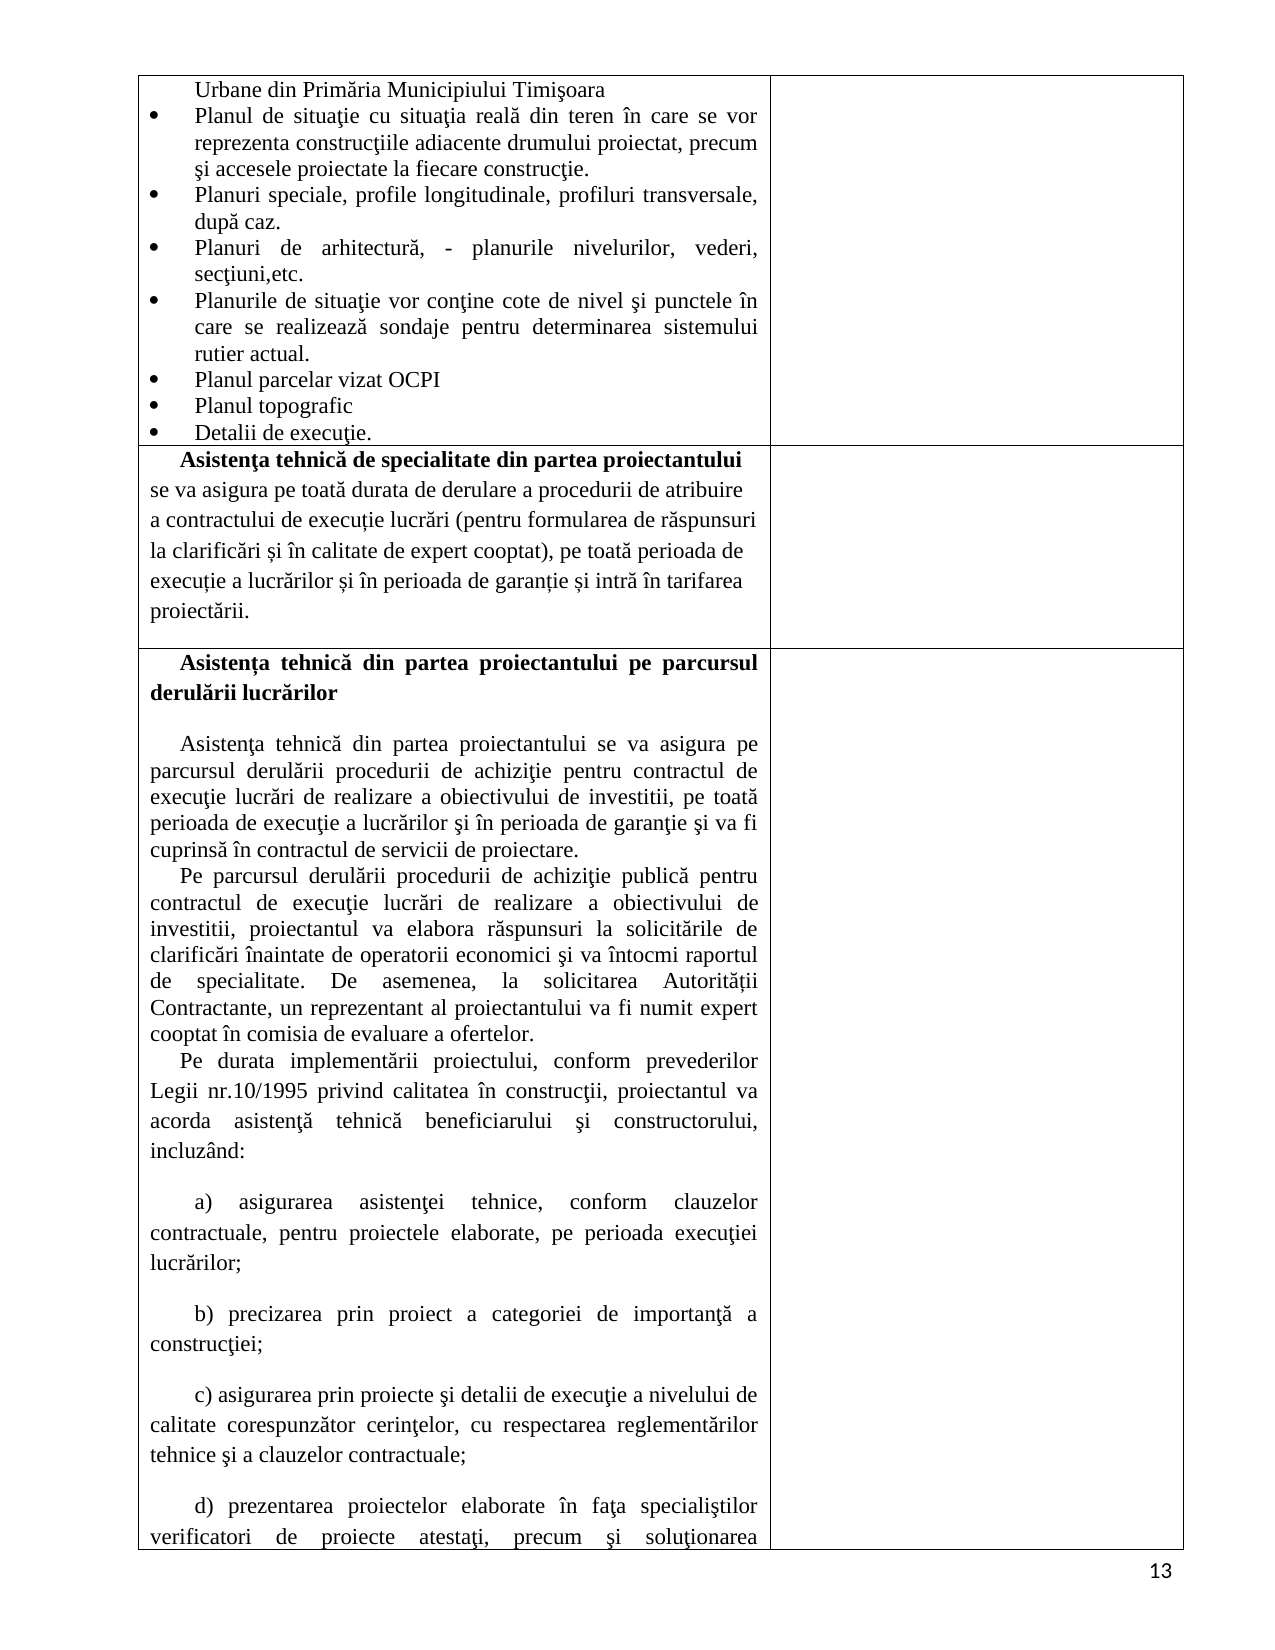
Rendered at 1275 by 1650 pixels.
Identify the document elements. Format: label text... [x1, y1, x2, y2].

table_cell [771, 76, 1183, 445]
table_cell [139, 76, 770, 445]
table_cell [139, 649, 770, 1549]
table_cell Asistenţa tehnică de specialitate din partea proiectantului se va asigura pe toată durata de derulare a procedurii de atribuire a contractului de execuție lucrări (pentru formularea de răspunsuri la clarificări și în calitate de expert cooptat), pe toată perioada de execuție a lucrărilor și în perioada de garanție și intră în tarifarea proiectării. [139, 446, 770, 648]
table_cell [771, 649, 1183, 1549]
table_cell [771, 446, 1183, 648]
